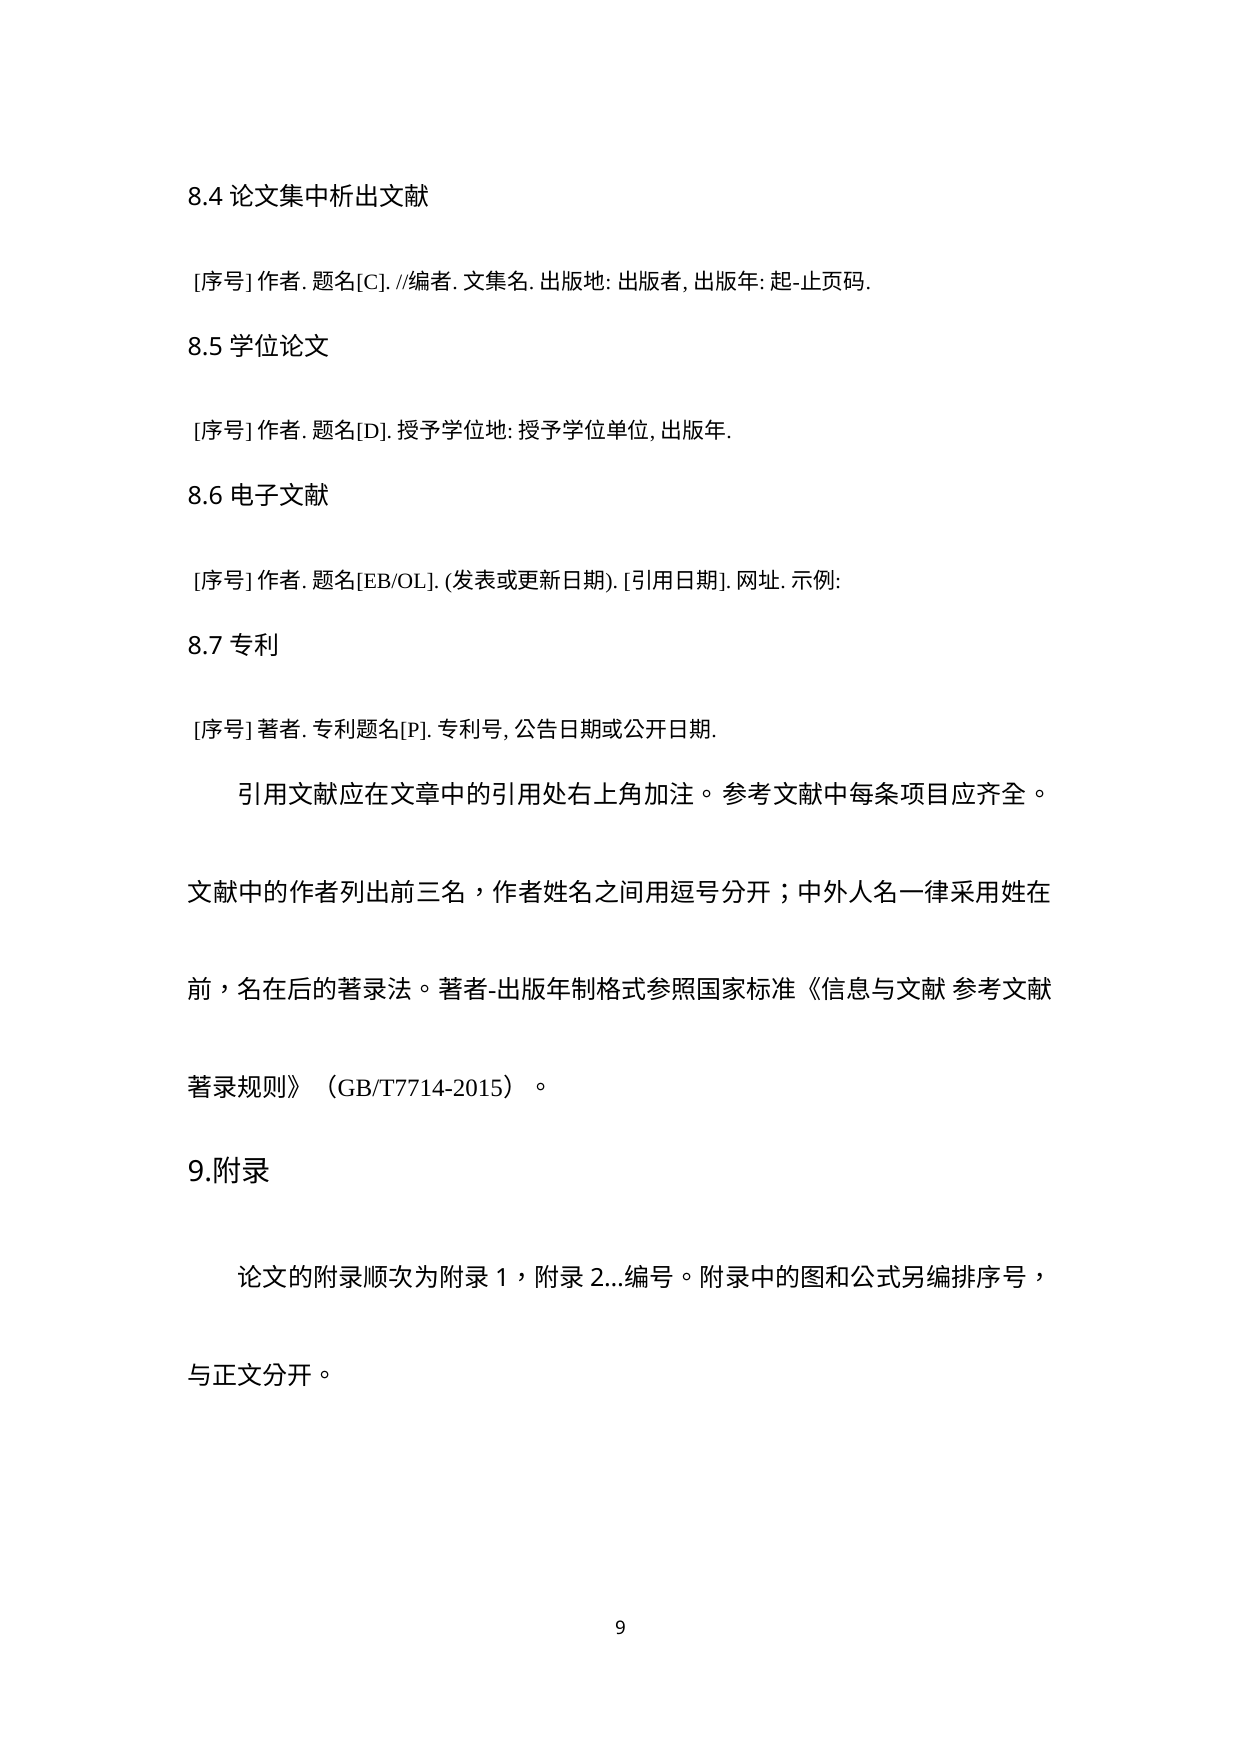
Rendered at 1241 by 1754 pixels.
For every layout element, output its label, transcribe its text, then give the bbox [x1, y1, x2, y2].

text [序号] 著者. 专利题名[P]. 专利号, 公告日期或公开日期. [194, 712, 1053, 744]
text 引用文献应在文章中的引用处右上角加注。参考文献中每条项目应齐全。文献中的作者列出前三名，作者姓名之间用逗号分开；中外人名一律采用姓在前，名在后的著录法。著者-出版年制格式参照国家标准《信息与文献 参考文献著录规则》（GB/T7714-2015）。 [187, 760, 1053, 1118]
subtitle 9.附录 [187, 1136, 1053, 1201]
subtitle 8.7 专利 [187, 611, 1053, 676]
subtitle 8.6 电子文献 [187, 461, 1053, 526]
text 论文的附录顺次为附录1，附录2…编号。附录中的图和公式另编排序号，与正文分开。 [187, 1243, 1053, 1406]
text [序号] 作者. 题名[D]. 授予学位地: 授予学位单位, 出版年. [194, 413, 1053, 445]
text [序号] 作者. 题名[EB/OL]. (发表或更新日期). [引用日期]. 网址. 示例: [194, 562, 1053, 595]
text [序号] 作者. 题名[C]. //编者. 文集名. 出版地: 出版者, 出版年: 起-止页码. [194, 263, 1053, 296]
subtitle 8.5 学位论文 [187, 312, 1053, 377]
subtitle 8.4 论文集中析出文献 [187, 162, 1053, 227]
